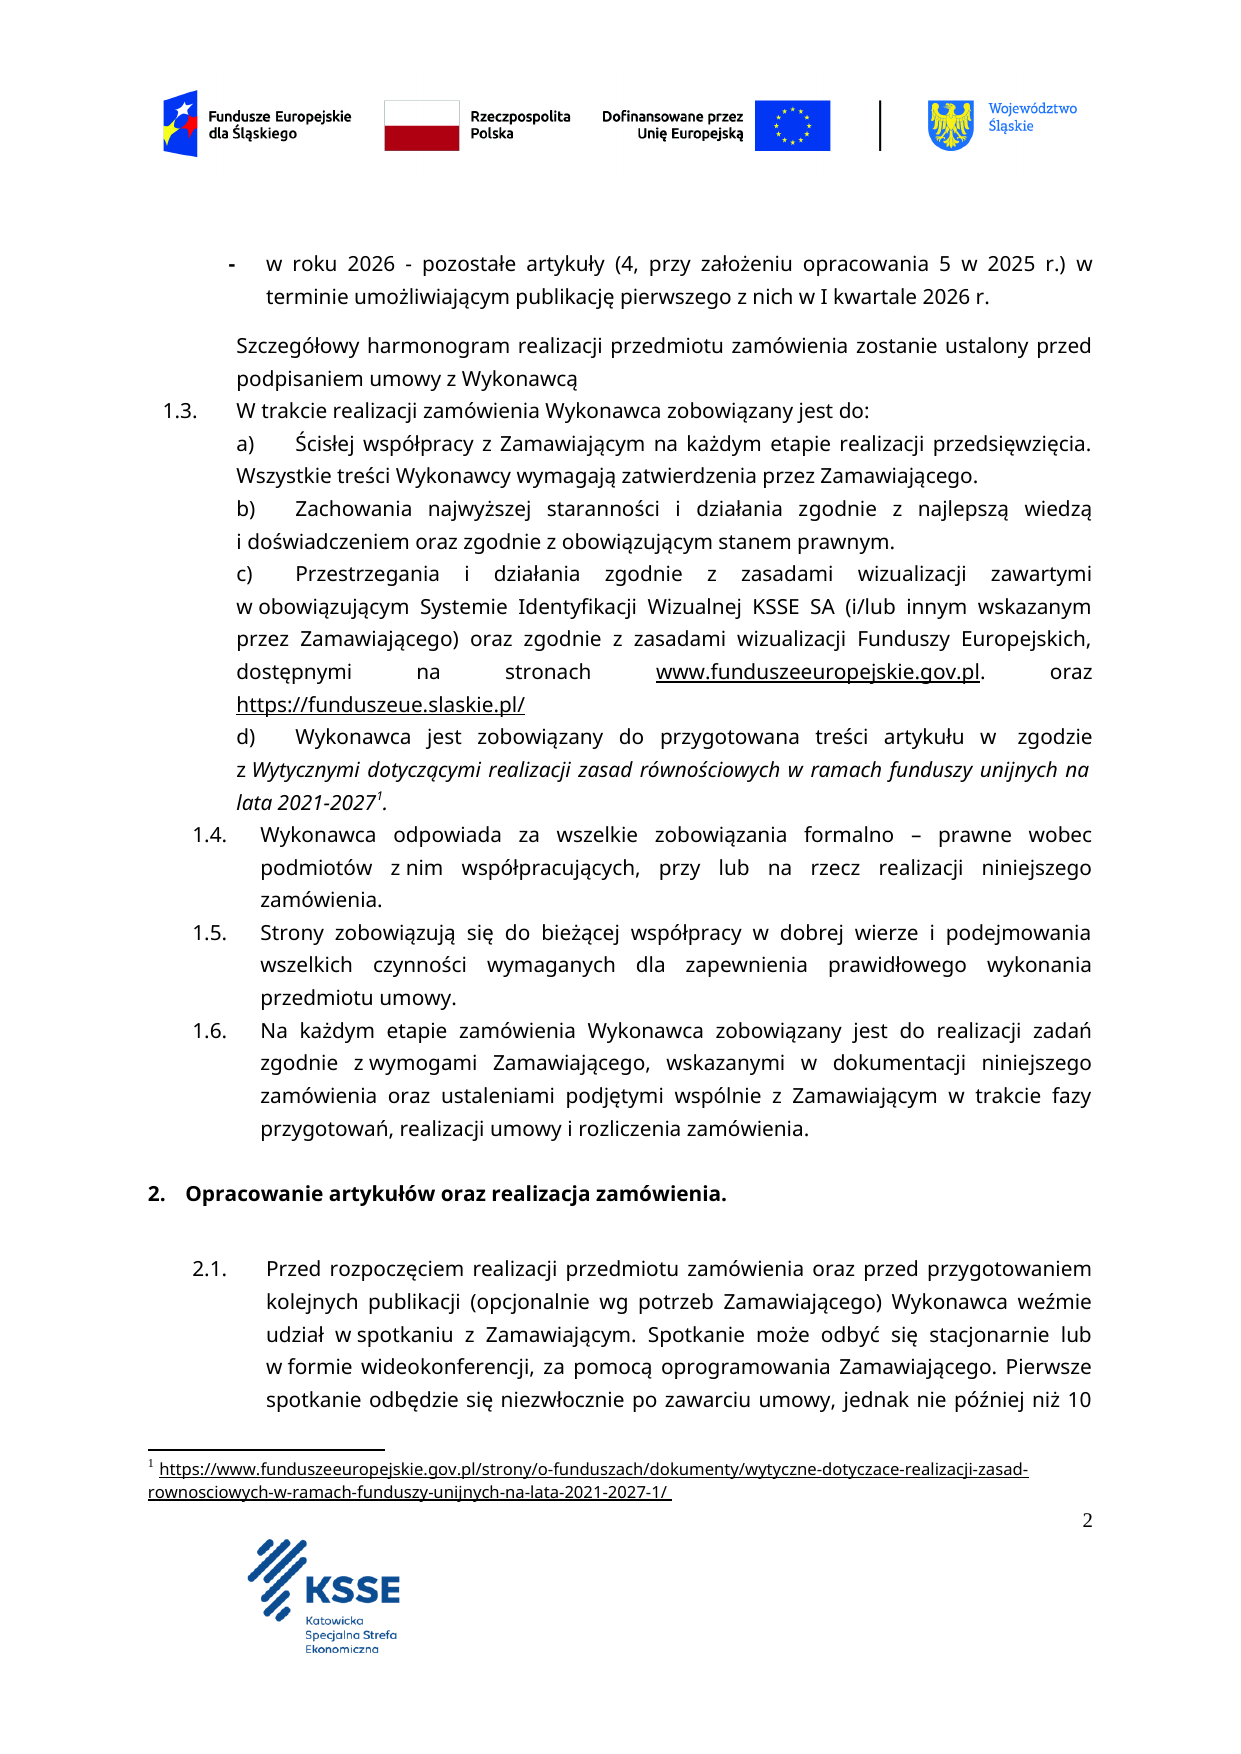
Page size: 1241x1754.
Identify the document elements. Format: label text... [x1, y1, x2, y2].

list Na każdym etapie zamówienia Wykonawca zobowiązany jest do realizacji zadań zgodnie z wymogami Zamawiającego, wskazanymi w dokumentacji niniejszego zamówienia oraz ustaleniami podjętymi wspólnie z Zamawiającym w trakcie fazy przygotowań, realizacji umowy i rozliczenia zamówienia. [192, 1016, 1093, 1142]
list Opracowanie artykułów oraz realizacja zamówienia. [148, 1179, 1093, 1207]
list Ścisłej współpracy z Zamawiającym na każdym etapie realizacji przedsięwzięcia. Wszystkie treści Wykonawcy wymagają zatwierdzenia przez Zamawiającego. [236, 429, 1093, 490]
list Wykonawca jest zobowiązany do przygotowana treści artykułu w zgodzie z Wytycznymi dotyczącymi realizacji zasad równościowych w ramach funduszy unijnych na lata 2021-2027. [236, 722, 1093, 816]
list Wykonawca odpowiada za wszelkie zobowiązania formalno – prawne wobec podmiotów z nim współpracujących, przy lub na rzecz realizacji niniejszego zamówienia. [192, 820, 1093, 914]
list Zachowania najwyższej staranności i działania zgodnie z najlepszą wiedzą i doświadczeniem oraz zgodnie z obowiązującym stanem prawnym. [236, 494, 1093, 555]
list Strony zobowiązują się do bieżącej współpracy w dobrej wierze i podejmowania wszelkich czynności wymaganych dla zapewnienia prawidłowego wykonania przedmiotu umowy. [192, 918, 1093, 1012]
list w roku 2026 - pozostałe artykuły (4, przy założeniu opracowania 5 w 2025 r.) w terminie umożliwiającym publikację pierwszego z nich w I kwartale 2026 r. [228, 249, 1093, 310]
text Szczegółowy harmonogram realizacji przedmiotu zamówienia zostanie ustalony przed podpisaniem umowy z Wykonawcą [236, 331, 1093, 392]
list Przestrzegania i działania zgodnie z zasadami wizualizacji zawartymi w obowiązującym Systemie Identyfikacji Wizualnej KSSE SA (i/lub innym wskazanym przez Zamawiającego) oraz zgodnie z zasadami wizualizacji Funduszy Europejskich, dostępnymi na stronach www.funduszeeuropejskie.gov.pl. oraz https://funduszeue.slaskie.pl/ [236, 559, 1093, 718]
list W trakcie realizacji zamówienia Wykonawca zobowiązany jest do: [162, 396, 1093, 425]
picture [147, 73, 1093, 174]
picture [247, 1539, 400, 1653]
